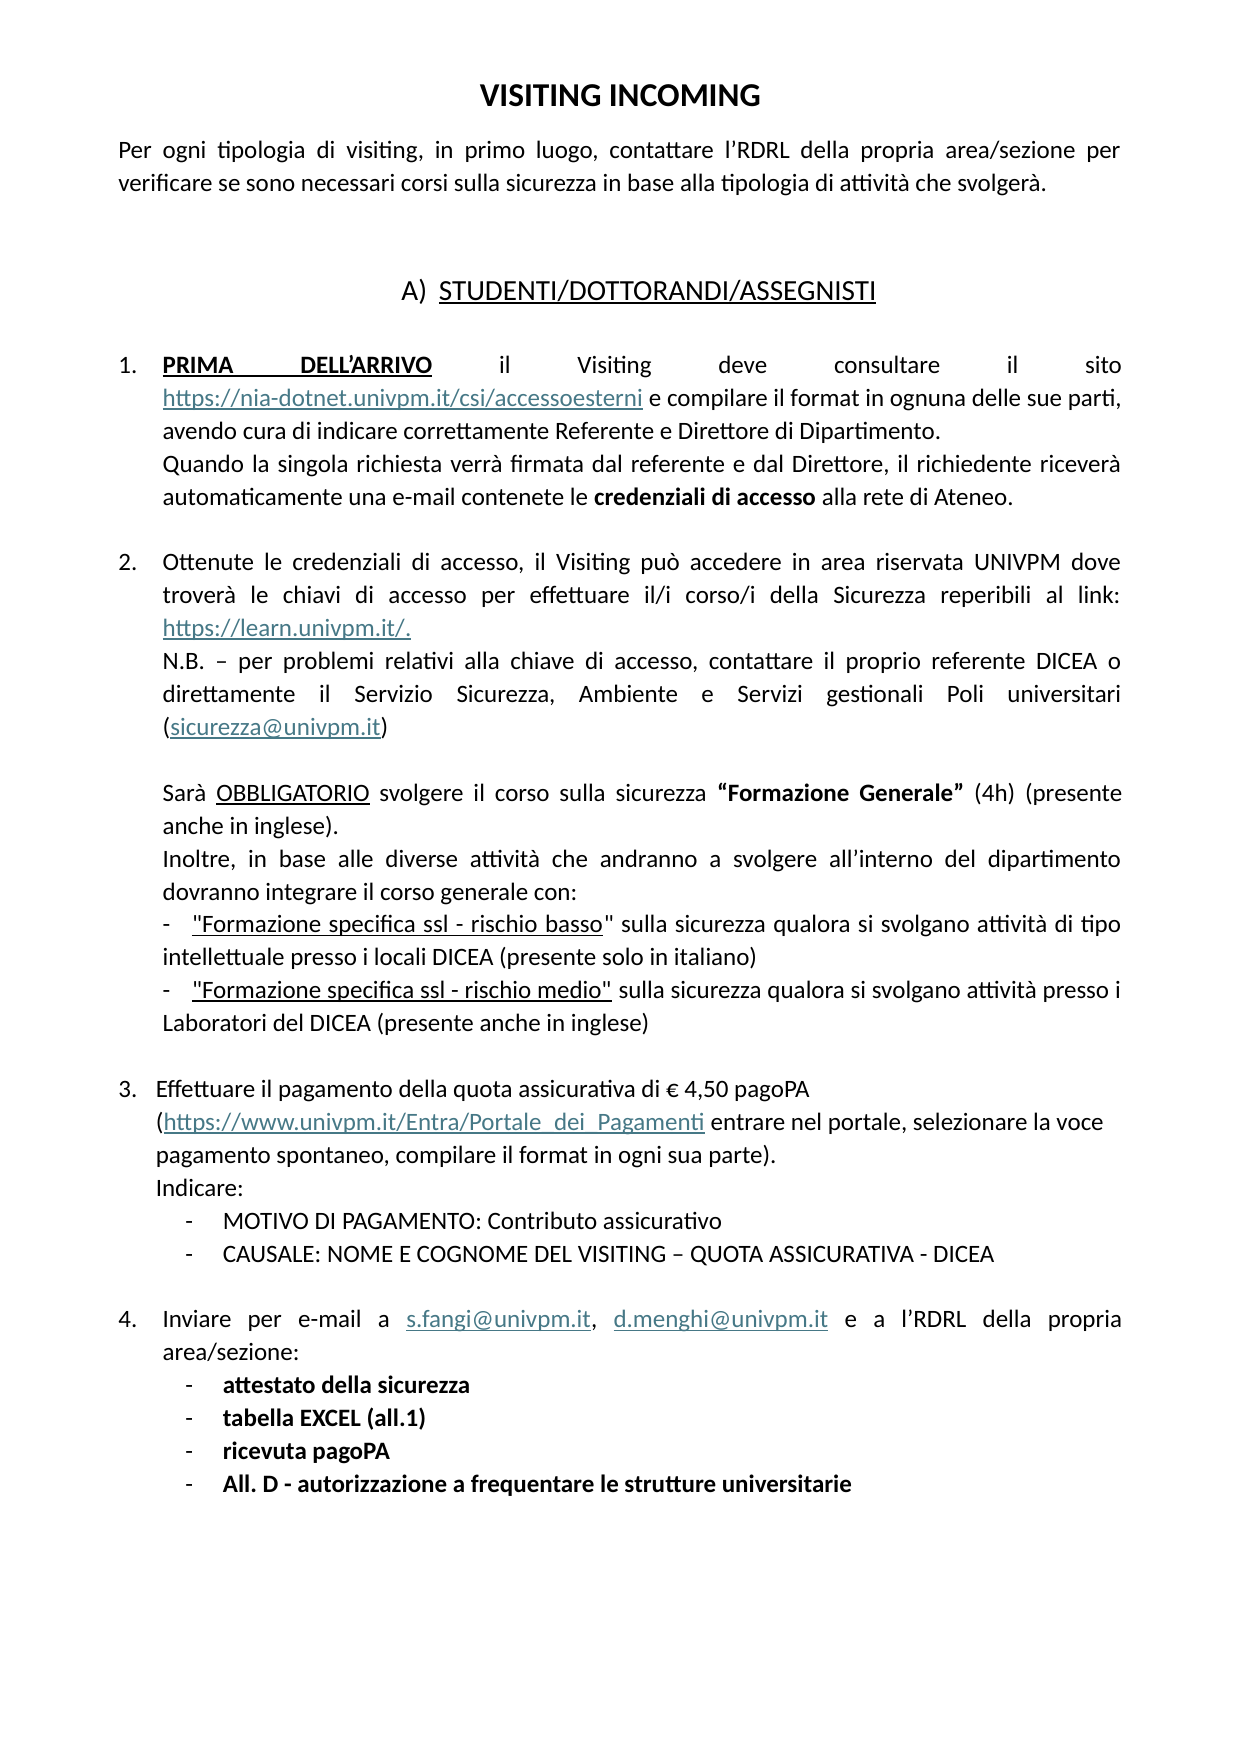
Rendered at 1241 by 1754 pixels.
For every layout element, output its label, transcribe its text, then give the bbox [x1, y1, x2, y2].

list Ottenute le credenziali di accesso, il Visiting può accedere in area riservata UNIVPM dove troverà le chiavi di accesso per effettuare il/i corso/i della Sicurezza reperibili al link: https://learn.univpm.it/. [118, 546, 1122, 643]
list ricevuta pagoPA [185, 1435, 1122, 1466]
text N.B. – per problemi relativi alla chiave di accesso, contattare il proprio referente DICEA o direttamente il Servizio Sicurezza, Ambiente e Servizi gestionali Poli universitari (sicurezza@univpm.it) [162, 645, 1122, 742]
list Inviare per e-mail a s.fangi@univpm.it, d.menghi@univpm.it e a l’RDRL della propria area/sezione: [118, 1303, 1122, 1367]
list Sarà OBBLIGATORIO svolgere il corso sulla sicurezza “Formazione Generale” (4h) (presente anche in inglese). [162, 777, 1122, 840]
list "Formazione specifica ssl - rischio basso" sulla sicurezza qualora si svolgano attività di tipo intellettuale presso i locali DICEA (presente solo in italiano) [162, 908, 1122, 972]
list PRIMA DELL’ARRIVO il Visiting deve consultare il sito https://nia-dotnet.univpm.it/csi/accessoesterni e compilare il format in ognuna delle sue parti, avendo cura di indicare correttamente Referente e Direttore di Dipartimento. [118, 349, 1122, 445]
list All. D - autorizzazione a frequentare le strutture universitarie [185, 1468, 1122, 1499]
text Per ogni tipologia di visiting, in primo luogo, contattare l’RDRL della propria area/sezione per verificare se sono necessari corsi sulla sicurezza in base alla tipologia di attività che svolgerà. [118, 134, 1122, 198]
list CAUSALE: NOME E COGNOME DEL VISITING – QUOTA ASSICURATIVA - DICEA [185, 1238, 1122, 1268]
list Quando la singola richiesta verrà firmata dal referente e dal Direttore, il richiedente riceverà automaticamente una e-mail contenete le credenziali di accesso alla rete di Ateneo. [162, 448, 1122, 511]
text Indicare: [156, 1172, 1122, 1202]
list attestato della sicurezza [185, 1369, 1122, 1400]
list Inoltre, in base alle diverse attività che andranno a svolgere all’interno del dipartimento dovranno integrare il corso generale con: [162, 843, 1122, 906]
list MOTIVO DI PAGAMENTO: Contributo assicurativo [185, 1205, 1122, 1235]
text VISITING INCOMING [118, 74, 1122, 114]
list tabella EXCEL (all.1) [185, 1402, 1122, 1433]
list "Formazione specifica ssl - rischio medio" sulla sicurezza qualora si svolgano attività presso i Laboratori del DICEA (presente anche in inglese) [162, 974, 1122, 1038]
list Effettuare il pagamento della quota assicurativa di € 4,50 pagoPA (https://www.univpm.it/Entra/Portale_dei_Pagamenti entrare nel portale, selezionare la voce pagamento spontaneo, compilare il format in ogni sua parte). [118, 1073, 1122, 1169]
list STUDENTI/DOTTORANDI/ASSEGNISTI [156, 272, 1122, 308]
